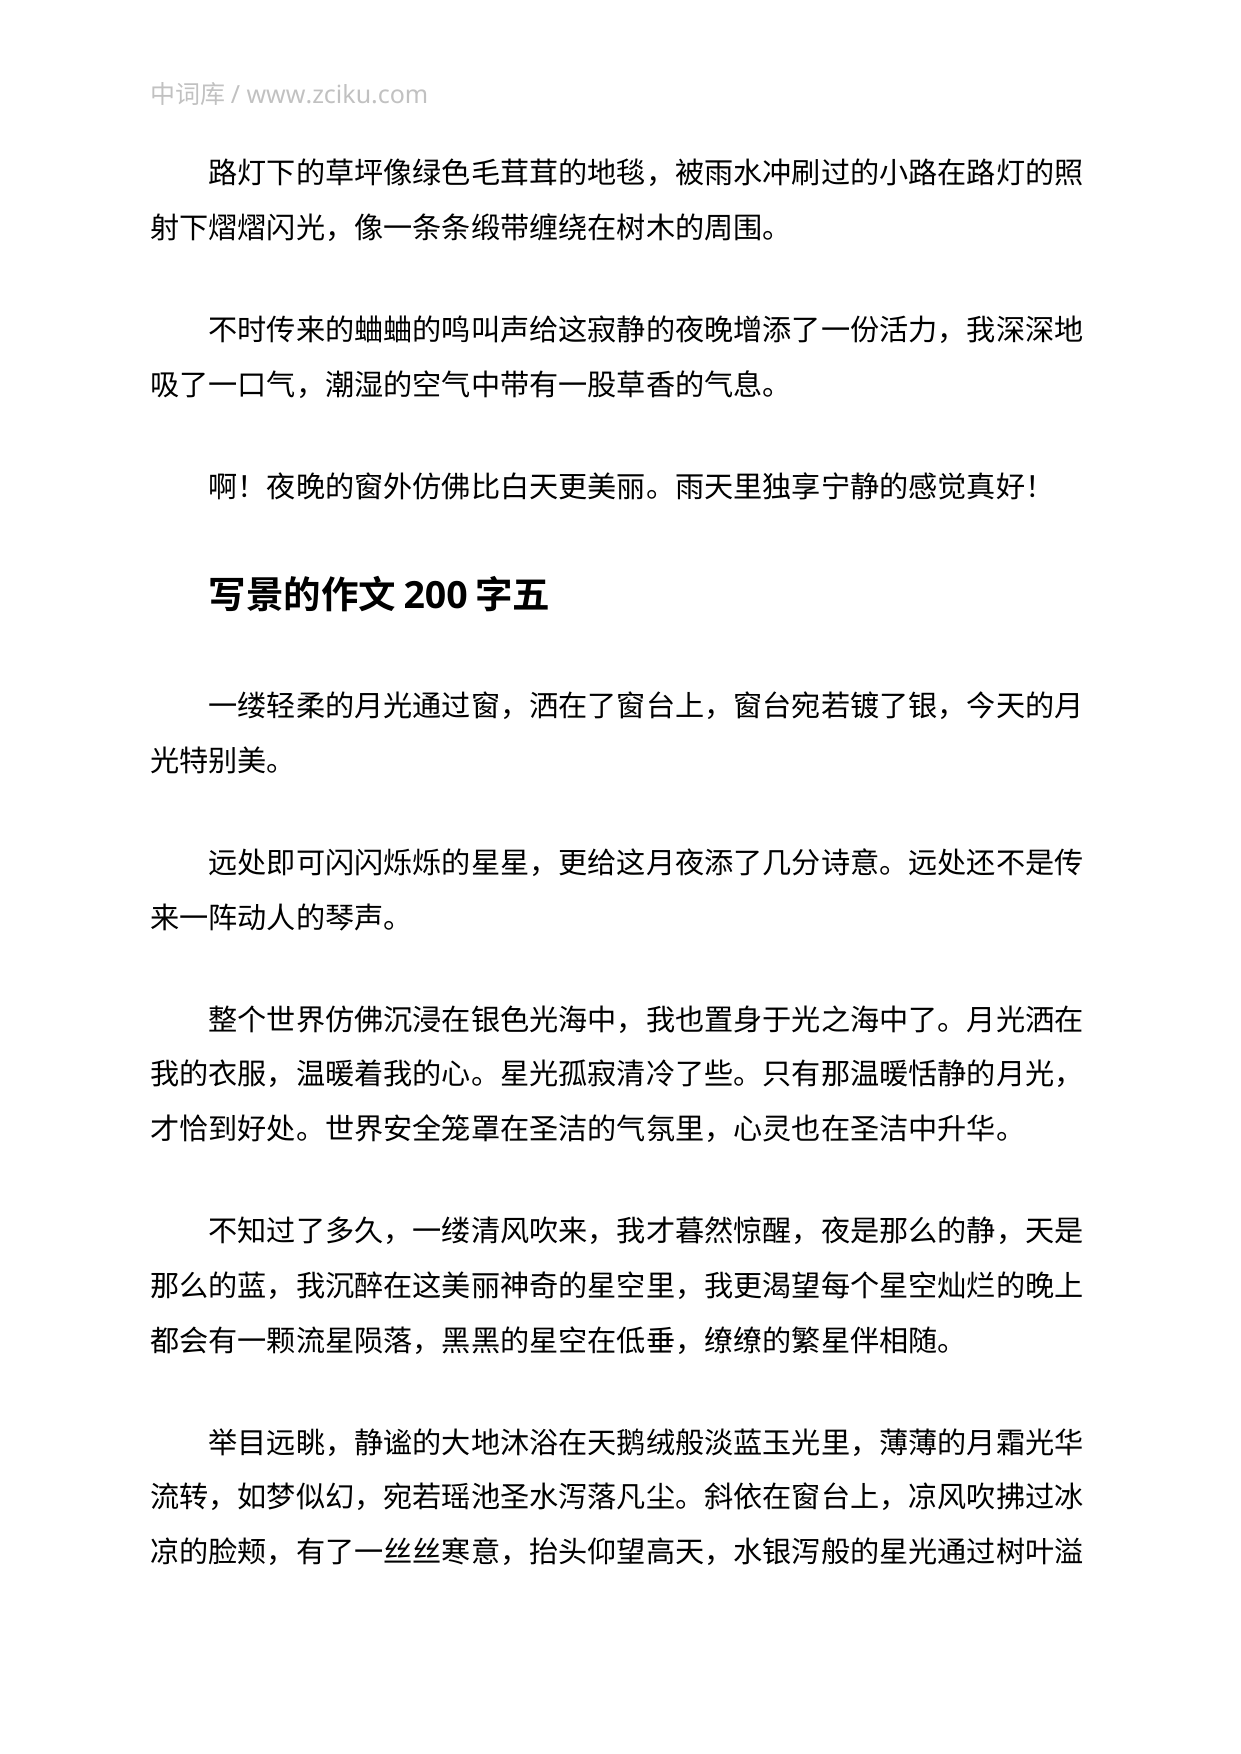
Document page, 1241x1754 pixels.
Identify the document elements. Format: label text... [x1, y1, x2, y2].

text 整个世界仿佛沉浸在银色光海中，我也置身于光之海中了。月光洒在我的衣服，温暖着我的心。星光孤寂清冷了些。只有那温暖恬静的月光，才恰到好处。世界安全笼罩在圣洁的气氛里，心灵也在圣洁中升华。 [150, 996, 1090, 1148]
text 一缕轻柔的月光通过窗，洒在了窗台上，窗台宛若镀了银，今天的月光特别美。 [150, 683, 1090, 780]
text 不知过了多久，一缕清风吹来，我才暮然惊醒，夜是那么的静，天是那么的蓝，我沉醉在这美丽神奇的星空里，我更渴望每个星空灿烂的晚上都会有一颗流星陨落，黑黑的星空在低垂，缭缭的繁星伴相随。 [150, 1208, 1090, 1360]
text 写景的作文200字五 [150, 565, 1090, 619]
text 远处即可闪闪烁烁的星星，更给这月夜添了几分诗意。远处还不是传来一阵动人的琴声。 [150, 839, 1090, 937]
text 路灯下的草坪像绿色毛茸茸的地毯，被雨水冲刷过的小路在路灯的照射下熠熠闪光，像一条条缎带缠绕在树木的周围。 [150, 150, 1090, 247]
text 啊！夜晚的窗外仿佛比白天更美丽。雨天里独享宁静的感觉真好！ [150, 463, 1090, 506]
text 不时传来的蛐蛐的鸣叫声给这寂静的夜晚增添了一份活力，我深深地吸了一口气，潮湿的空气中带有一股草香的气息。 [150, 307, 1090, 404]
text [150, 1419, 1090, 1571]
